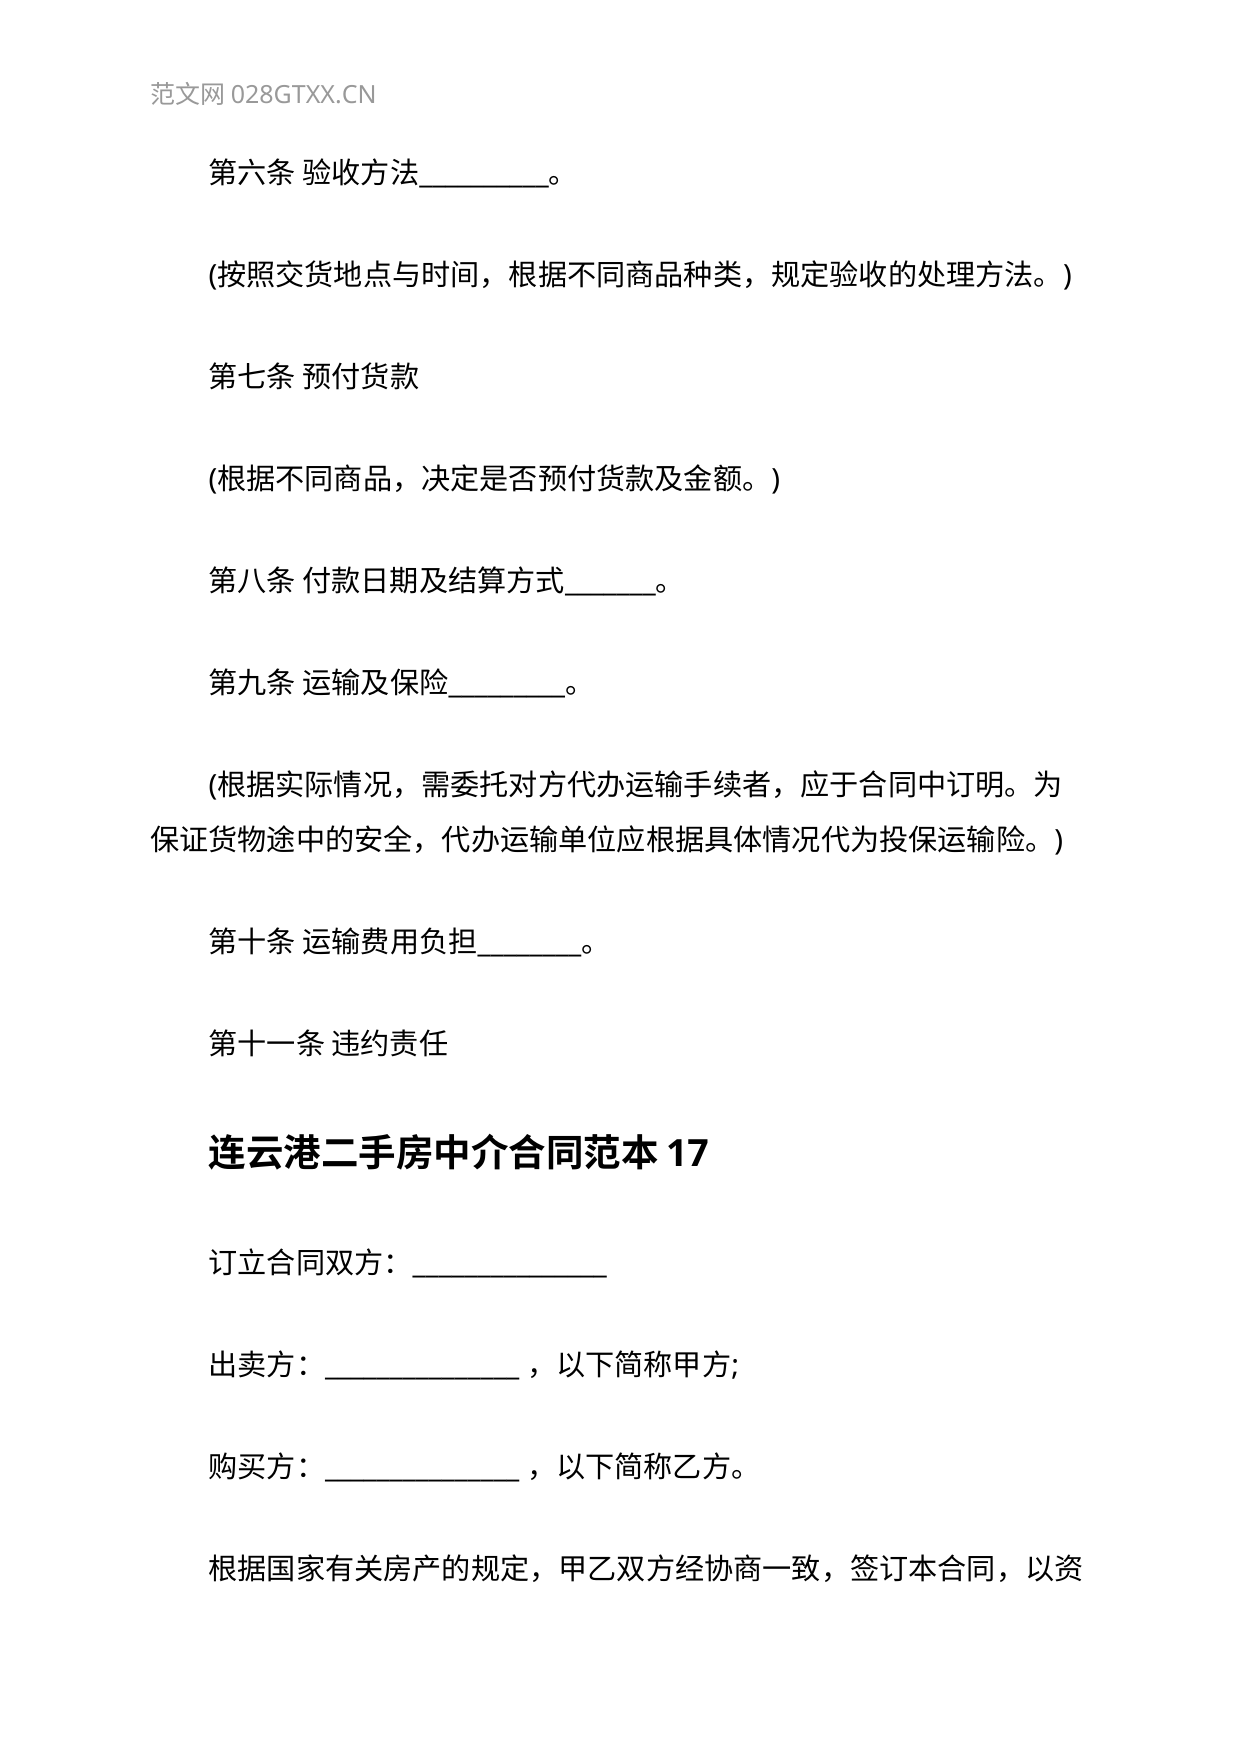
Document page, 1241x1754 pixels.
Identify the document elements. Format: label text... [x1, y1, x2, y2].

text 第十条 运输费用负担________。 [150, 919, 1090, 961]
text 第六条 验收方法__________。 [150, 150, 1090, 192]
text 购买方：_______________ ，以下简称乙方。 [150, 1444, 1090, 1486]
text (根据实际情况，需委托对方代办运输手续者，应于合同中订明。为保证货物途中的安全，代办运输单位应根据具体情况代为投保运输险。) [150, 762, 1090, 859]
text 出卖方：_______________ ，以下简称甲方; [150, 1342, 1090, 1384]
text (按照交货地点与时间，根据不同商品种类，规定验收的处理方法。) [150, 252, 1090, 294]
text 第九条 运输及保险_________。 [150, 660, 1090, 702]
text 连云港二手房中介合同范本17 [150, 1122, 1090, 1177]
text 订立合同双方：_______________ [150, 1240, 1090, 1282]
text (根据不同商品，决定是否预付货款及金额。) [150, 456, 1090, 498]
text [150, 1546, 1090, 1588]
text 第七条 预付货款 [150, 354, 1090, 396]
text 第十一条 违约责任 [150, 1021, 1090, 1063]
text 第八条 付款日期及结算方式_______。 [150, 558, 1090, 600]
